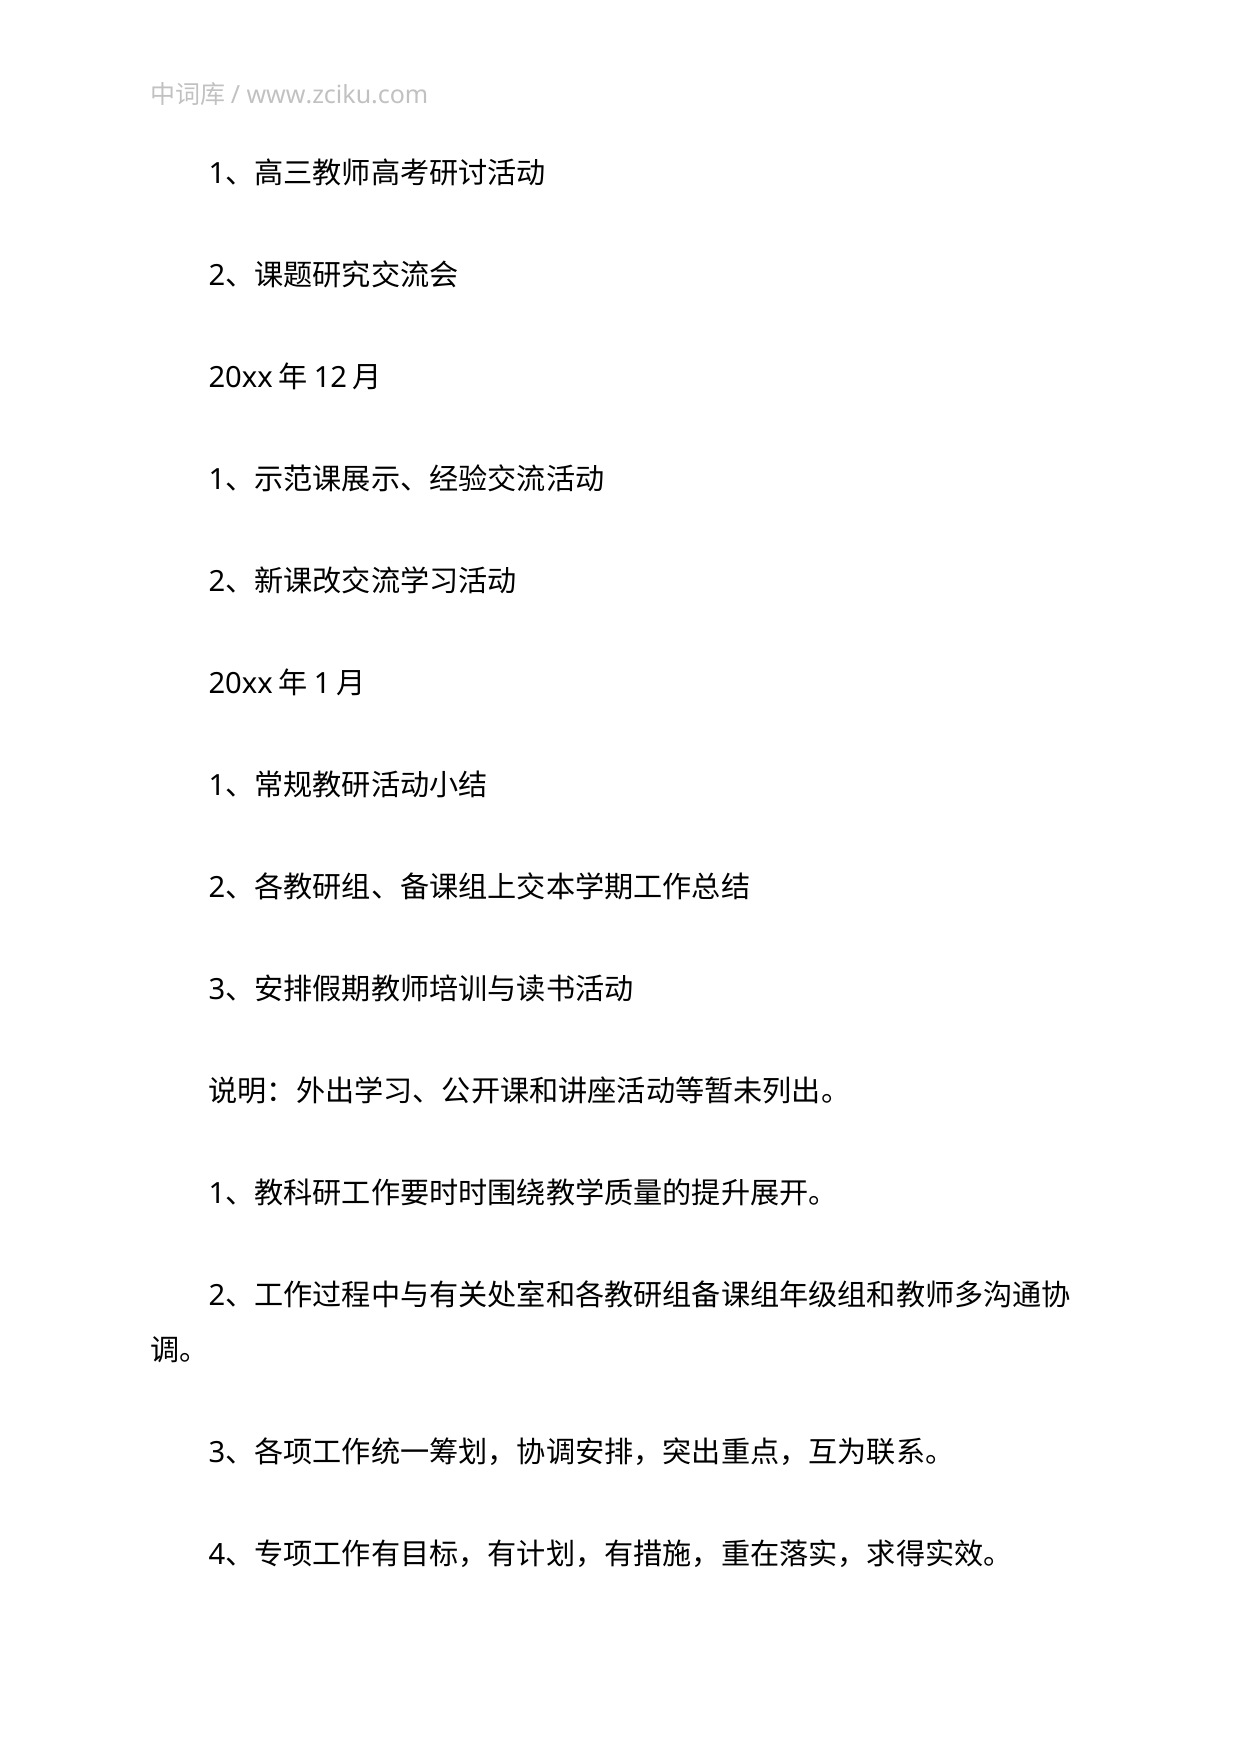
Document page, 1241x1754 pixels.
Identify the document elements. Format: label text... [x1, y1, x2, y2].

text 20xx年12月 [150, 354, 1090, 396]
text 3、安排假期教师培训与读书活动 [150, 966, 1090, 1008]
text 说明：外出学习、公开课和讲座活动等暂未列出。 [150, 1068, 1090, 1110]
text 1、常规教研活动小结 [150, 762, 1090, 804]
text 1、示范课展示、经验交流活动 [150, 456, 1090, 498]
text 3、各项工作统一筹划，协调安排，突出重点，互为联系。 [150, 1428, 1090, 1471]
text 20xx年1月 [150, 660, 1090, 702]
text 1、教科研工作要时时围绕教学质量的提升展开。 [150, 1169, 1090, 1212]
text 2、课题研究交流会 [150, 252, 1090, 294]
text 4、专项工作有目标，有计划，有措施，重在落实，求得实效。 [150, 1530, 1090, 1573]
text 2、工作过程中与有关处室和各教研组备课组年级组和教师多沟通协调。 [150, 1272, 1090, 1369]
text 2、各教研组、备课组上交本学期工作总结 [150, 864, 1090, 906]
text 1、高三教师高考研讨活动 [150, 150, 1090, 192]
text 2、新课改交流学习活动 [150, 558, 1090, 600]
